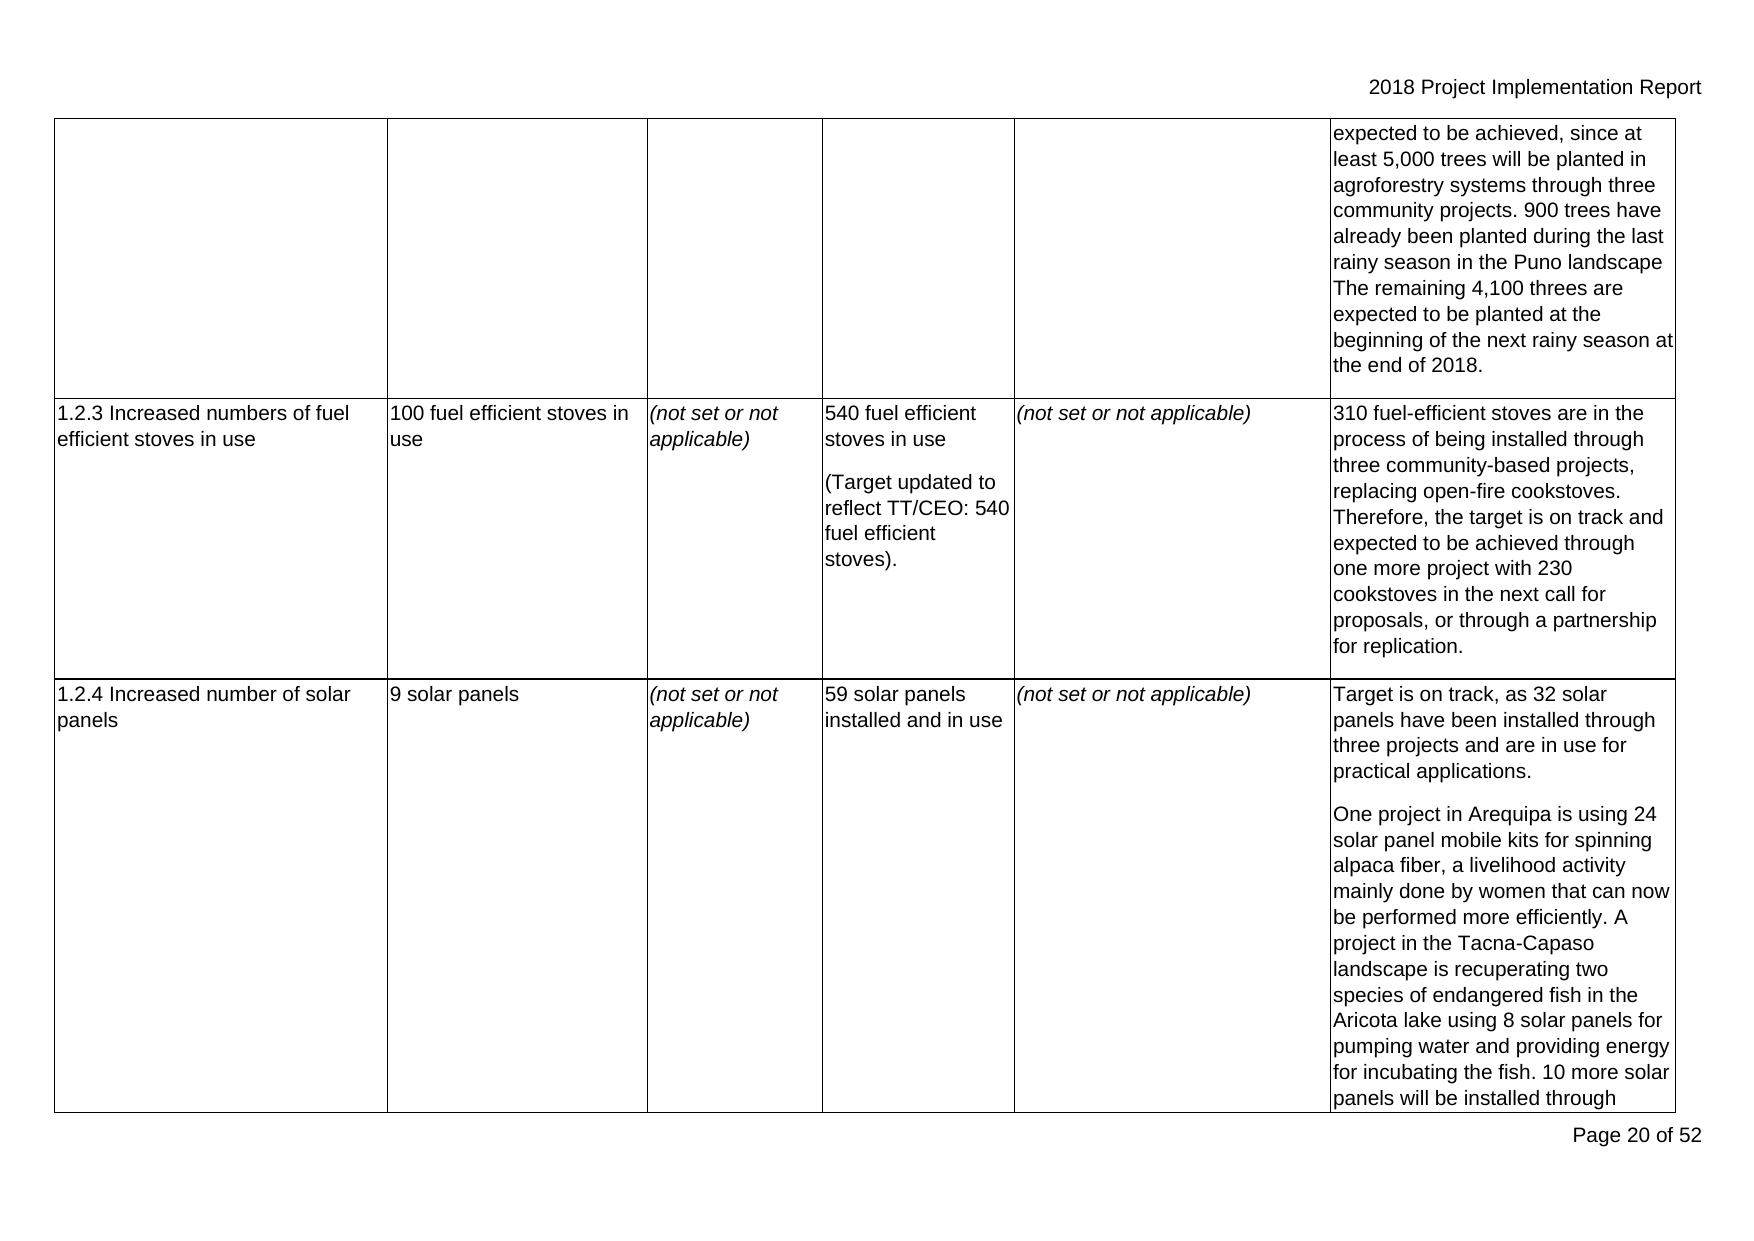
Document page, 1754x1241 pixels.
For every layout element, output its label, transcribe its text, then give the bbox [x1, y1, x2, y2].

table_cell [823, 119, 1014, 398]
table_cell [648, 680, 822, 1112]
table_cell 9 solar panels [388, 680, 647, 1112]
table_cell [55, 119, 387, 398]
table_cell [55, 680, 387, 1112]
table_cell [1331, 680, 1675, 1112]
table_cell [648, 119, 822, 398]
table_cell (not set or not applicable) [1015, 399, 1330, 678]
table_cell 1.2.3 Increased numbers of fuel efficient stoves in use [55, 399, 387, 678]
table_cell 540 fuel efficient stoves in use (Target updated to reflect TT/CEO: 540 fuel efficient stoves). [823, 399, 1014, 678]
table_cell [823, 680, 1014, 1112]
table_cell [1015, 119, 1330, 398]
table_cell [388, 119, 647, 398]
table_cell 310 fuel-efficient stoves are in the process of being installed through three community-based projects, replacing open-fire cookstoves. Therefore, the target is on track and expected to be achieved through one more project with 230 cookstoves in the next call for proposals, or through a partnership for replication. [1331, 399, 1675, 678]
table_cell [1331, 119, 1675, 398]
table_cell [1015, 680, 1330, 1112]
table_cell (not set or not applicable) [648, 399, 822, 678]
table_cell 100 fuel efficient stoves in use [388, 399, 647, 678]
